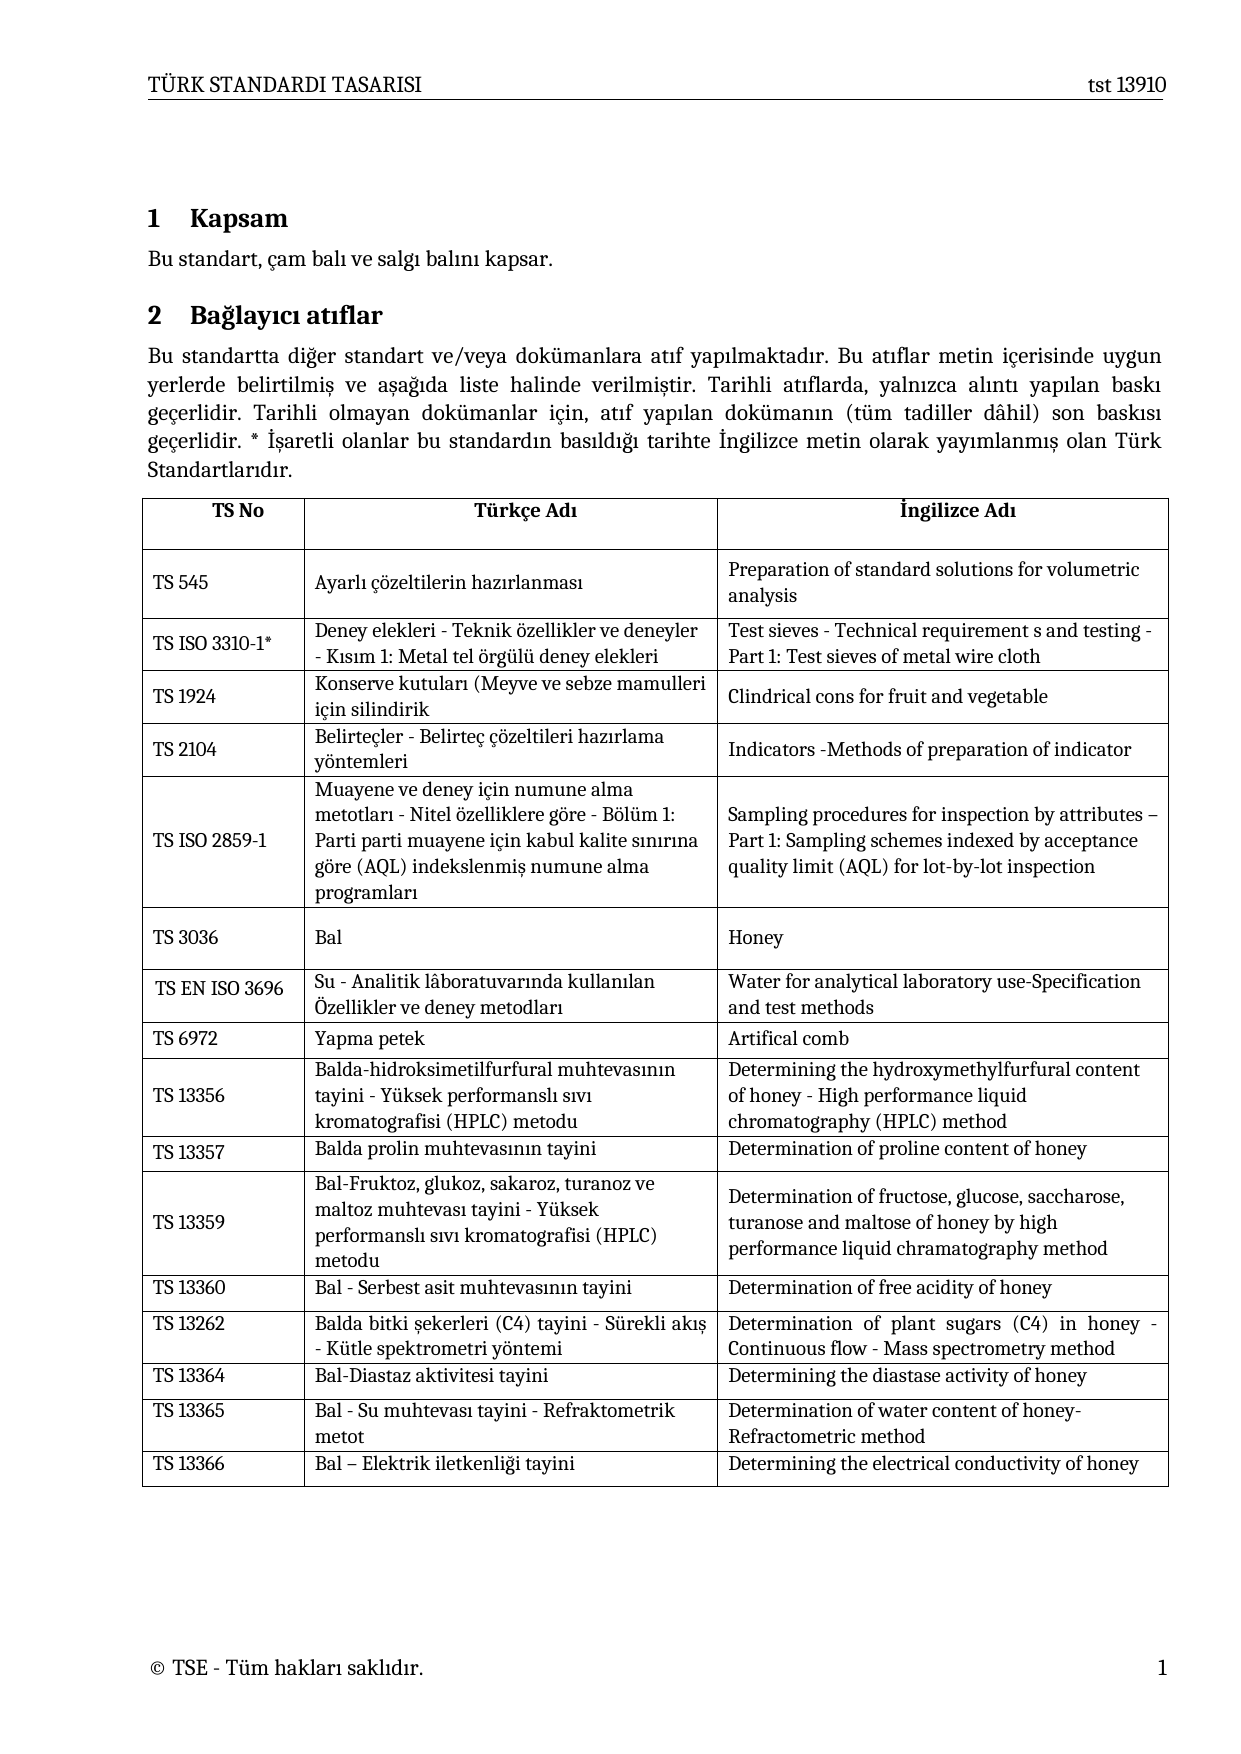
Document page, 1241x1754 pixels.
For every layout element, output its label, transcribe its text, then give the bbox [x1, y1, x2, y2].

table_cell Artifical comb [718, 1023, 1168, 1057]
table_cell Ayarlı çözeltilerin hazırlanması [305, 550, 717, 617]
table_header TS No [143, 499, 304, 549]
table_cell TS EN ISO 3696 [143, 970, 304, 1022]
table_cell TS 1924 [143, 671, 304, 723]
table_cell TS 13366 [143, 1452, 304, 1486]
table_cell TS 13360 [143, 1276, 304, 1311]
table_cell TS 13356 [143, 1059, 304, 1136]
table_cell Determining the electrical conductivity of honey [718, 1452, 1168, 1486]
table_cell Bal – Elektrik iletkenliği tayini [305, 1452, 717, 1486]
table_cell Bal-Diastaz aktivitesi tayini [305, 1364, 717, 1398]
table_cell TS 3036 [143, 908, 304, 969]
table_cell Deney elekleri - Teknik özellikler ve deneyler - Kısım 1: Metal tel örgülü deney elekleri [305, 619, 717, 670]
table_cell TS ISO 2859-1 [143, 777, 304, 907]
table_cell TS 6972 [143, 1023, 304, 1057]
table_header İngilizce Adı [718, 499, 1168, 549]
table_cell Water for analytical laboratory use-Specification and test methods [718, 970, 1168, 1022]
table_cell Determination of free acidity of honey [718, 1276, 1168, 1311]
table_cell Determination of water content of honey-Refractometric method [718, 1400, 1168, 1451]
subtitle Bağlayıcı atıflar [148, 302, 1163, 330]
table_cell Determination of fructose, glucose, saccharose, turanose and maltose of honey by high performance liquid chramatography method [718, 1172, 1168, 1275]
table_cell Balda-hidroksimetilfurfural muhtevasının tayini - Yüksek performanslı sıvı kromatografisi (HPLC) metodu [305, 1059, 717, 1136]
table_cell Su - Analitik lâboratuvarında kullanılan Özellikler ve deney metodları [305, 970, 717, 1022]
text Bu standartta diğer standart ve/veya dokümanlara atıf yapılmaktadır. Bu atıflar metin içerisinde uygun yerlerde belirtilmiş ve aşağıda liste halinde verilmiştir. Tarihli atıflarda, yalnızca alıntı yapılan baskı geçerlidir. Tarihli olmayan dokümanlar için, atıf yapılan dokümanın (tüm tadiller dâhil) son baskısı geçerlidir. * İşaretli olanlar bu standardın basıldığı tarihte İngilizce metin olarak yayımlanmış olan Türk Standartlarıdır. [148, 343, 1163, 483]
table_cell Balda bitki şekerleri (C4) tayini - Sürekli akış - Kütle spektrometri yöntemi [305, 1312, 717, 1363]
table_cell Honey [718, 908, 1168, 969]
table_cell Determination of proline content of honey [718, 1137, 1168, 1171]
table_cell Determination of plant sugars (C4) in honey - Continuous flow - Mass spectrometry method [718, 1312, 1168, 1363]
table_cell TS 13364 [143, 1364, 304, 1398]
table_cell Konserve kutuları (Meyve ve sebze mamulleri için silindirik [305, 671, 717, 723]
table_cell Bal - Serbest asit muhtevasının tayini [305, 1276, 717, 1311]
table_cell TS 2104 [143, 724, 304, 776]
table_cell TS 13357 [143, 1137, 304, 1171]
table_cell Bal [305, 908, 717, 969]
subtitle Kapsam [148, 205, 1163, 233]
table_cell TS 13359 [143, 1172, 304, 1275]
table_cell Clindrical cons for fruit and vegetable [718, 671, 1168, 723]
table_cell Yapma petek [305, 1023, 717, 1057]
text Bu standart, çam balı ve salgı balını kapsar. [148, 246, 1163, 272]
table_cell TS ISO 3310-1* [143, 619, 304, 670]
table_cell Sampling procedures for inspection by attributes – Part 1: Sampling schemes indexed by acceptance quality limit (AQL) for lot-by-lot inspection [718, 777, 1168, 907]
table_cell Indicators -Methods of preparation of indicator [718, 724, 1168, 776]
table_cell Bal - Su muhtevası tayini - Refraktometrik metot [305, 1400, 717, 1451]
table_cell TS 545 [143, 550, 304, 617]
table_cell Determining the hydroxymethylfurfural content of honey - High performance liquid chromatography (HPLC) method [718, 1059, 1168, 1136]
table_cell Muayene ve deney için numune alma metotları - Nitel özelliklere göre - Bölüm 1: Parti parti muayene için kabul kalite sınırına göre (AQL) indekslenmiş numune alma programları [305, 777, 717, 907]
table_cell Belirteçler - Belirteç çözeltileri hazırlama yöntemleri [305, 724, 717, 776]
table_cell Determining the diastase activity of honey [718, 1364, 1168, 1398]
table_header Türkçe Adı [305, 499, 717, 549]
table_cell TS 13365 [143, 1400, 304, 1451]
table_cell Preparation of standard solutions for volumetric analysis [718, 550, 1168, 617]
table_cell TS 13262 [143, 1312, 304, 1363]
table_cell Bal-Fruktoz, glukoz, sakaroz, turanoz ve maltoz muhtevası tayini - Yüksek performanslı sıvı kromatografisi (HPLC) metodu [305, 1172, 717, 1275]
table_cell Test sieves - Technical requirement s and testing - Part 1: Test sieves of metal wire cloth [718, 619, 1168, 670]
table_cell Balda prolin muhtevasının tayini [305, 1137, 717, 1171]
